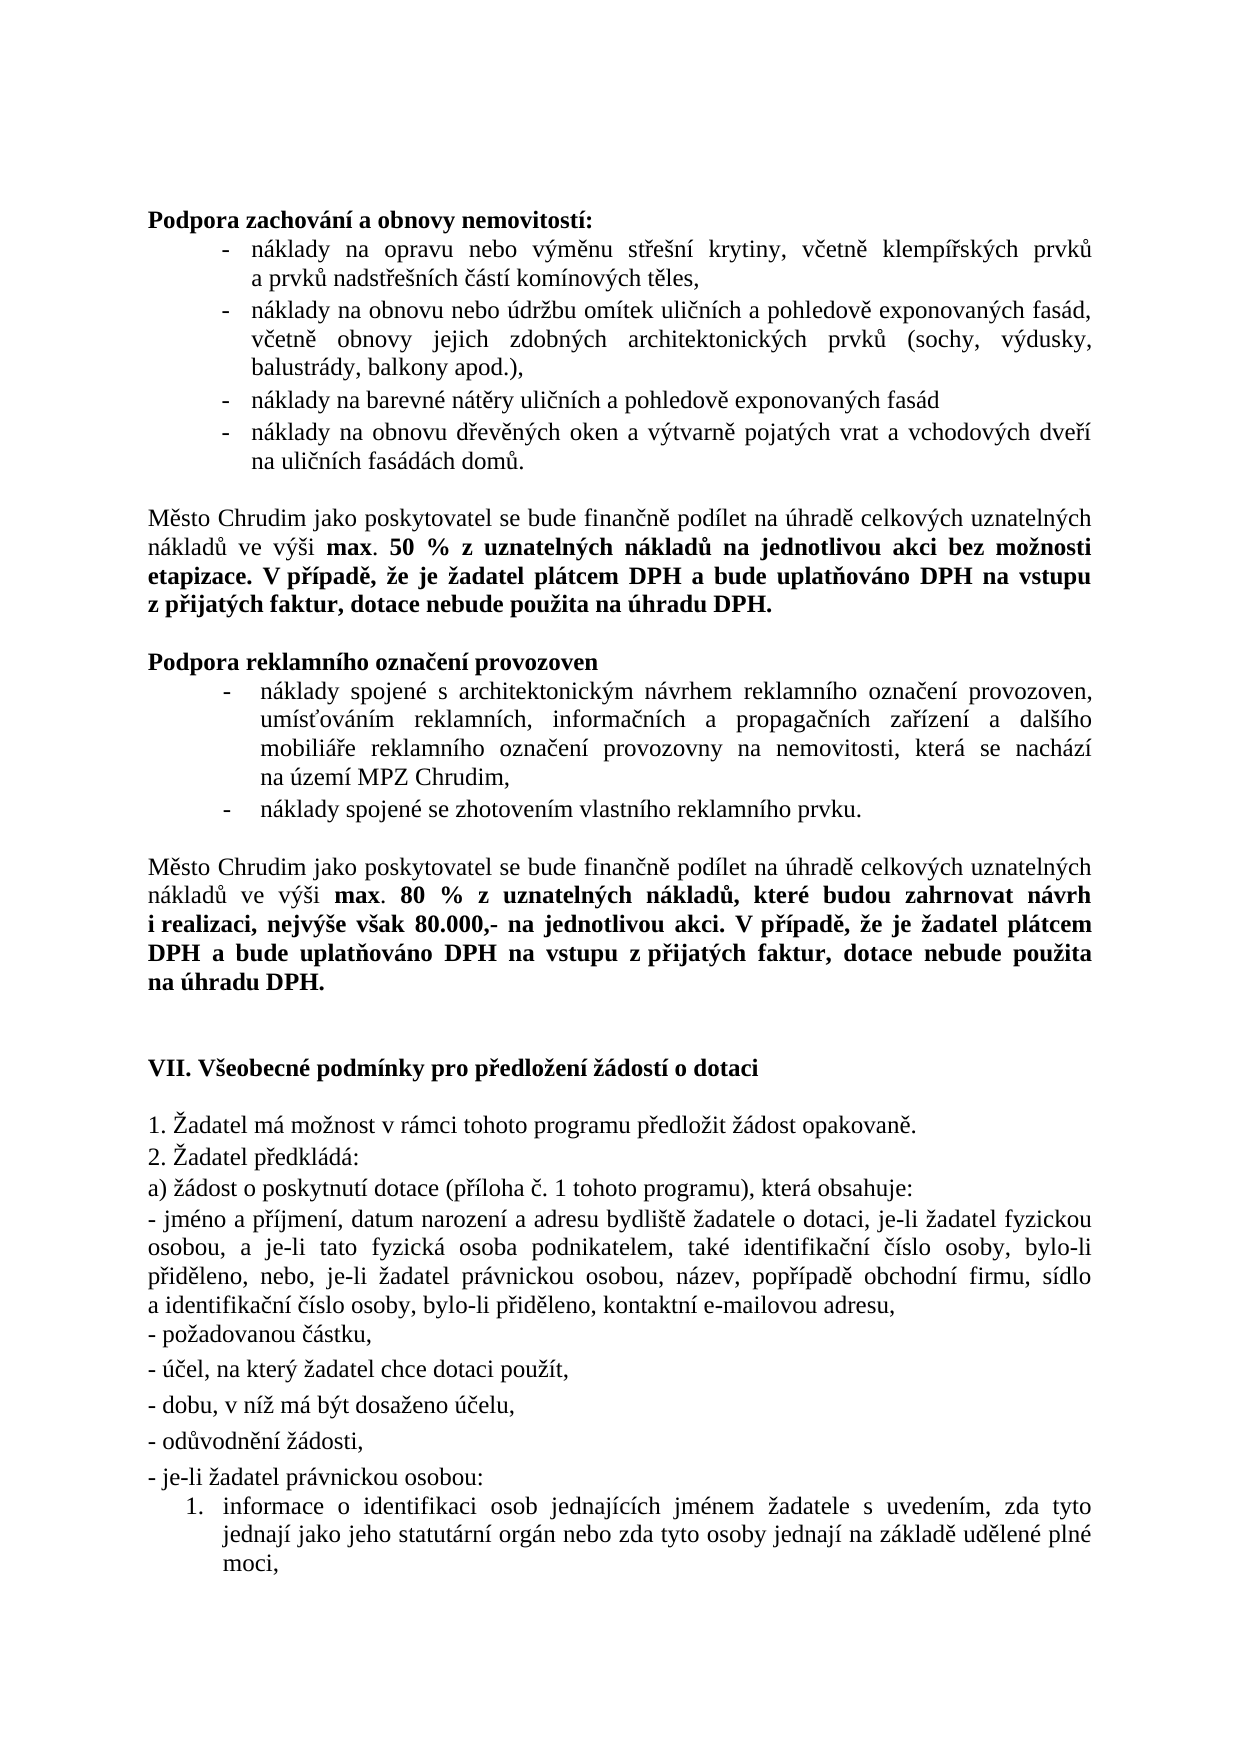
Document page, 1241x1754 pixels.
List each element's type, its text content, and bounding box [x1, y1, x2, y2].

list náklady na obnovu dřevěných oken a výtvarně pojatých vrat a vchodových dveří na uličních fasádách domů. [221, 417, 1093, 474]
text a) žádost o poskytnutí dotace (příloha č. 1 tohoto programu), která obsahuje: [148, 1173, 1093, 1201]
list náklady na barevné nátěry uličních a pohledově exponovaných fasád [221, 385, 1093, 413]
text - dobu, v níž má být dosaženo účelu, [148, 1390, 1093, 1419]
text - odůvodnění žádosti, [148, 1426, 1093, 1455]
text 1. Žadatel má možnost v rámci tohoto programu předložit žádost opakovaně. [148, 1111, 1093, 1139]
text - jméno a příjmení, datum narození a adresu bydliště žadatele o dotaci, je-li žadatel fyzickou osobou, a je-li tato fyzická osoba podnikatelem, také identifikační číslo osoby, bylo-li přiděleno, nebo, je-li žadatel právnickou osobou, název, popřípadě obchodní firmu, sídlo a identifikační číslo osoby, bylo-li přiděleno, kontaktní e-mailovou adresu, [148, 1204, 1093, 1319]
list náklady na opravu nebo výměnu střešní krytiny, včetně klempířských prvků a prvků nadstřešních částí komínových těles, [221, 234, 1093, 291]
text - požadovanou částku, [148, 1319, 1093, 1347]
text Město Chrudim jako poskytovatel se bude finančně podílet na úhradě celkových uznatelných nákladů ve výši max. 80 % z uznatelných nákladů, které budou zahrnovat návrh i realizaci, nejvýše však 80.000,- na jednotlivou akci. V případě, že je žadatel plátcem DPH a bude uplatňováno DPH na vstupu z přijatých faktur, dotace nebude použita na úhradu DPH. [148, 852, 1093, 996]
list náklady spojené s architektonickým návrhem reklamního označení provozoven, umísťováním reklamních, informačních a propagačních zařízení a dalšího mobiliáře reklamního označení provozovny na nemovitosti, která se nachází na území MPZ Chrudim, [223, 676, 1093, 791]
list náklady spojené se zhotovením vlastního reklamního prvku. [223, 794, 1093, 823]
text Podpora zachování a obnovy nemovitostí: [148, 205, 1093, 234]
list informace o identifikaci osob jednajících jménem žadatele s uvedením, zda tyto jednají jako jeho statutární orgán nebo zda tyto osoby jednají na základě udělené plné moci, [185, 1491, 1093, 1577]
text Podpora reklamního označení provozoven [148, 647, 1093, 676]
text Město Chrudim jako poskytovatel se bude finančně podílet na úhradě celkových uznatelných nákladů ve výši max. 50 % z uznatelných nákladů na jednotlivou akci bez možnosti etapizace. V případě, že je žadatel plátcem DPH a bude uplatňováno DPH na vstupu z přijatých faktur, dotace nebude použita na úhradu DPH. [148, 503, 1093, 618]
text 2. Žadatel předkládá: [148, 1142, 1093, 1170]
text VII. Všeobecné podmínky pro předložení žádostí o dotaci [148, 1053, 1093, 1082]
text - je-li žadatel právnickou osobou: [148, 1462, 1093, 1491]
text - účel, na který žadatel chce dotaci použít, [148, 1354, 1093, 1383]
list náklady na obnovu nebo údržbu omítek uličních a pohledově exponovaných fasád, včetně obnovy jejich zdobných architektonických prvků (sochy, výdusky, balustrády, balkony apod.), [221, 295, 1093, 381]
